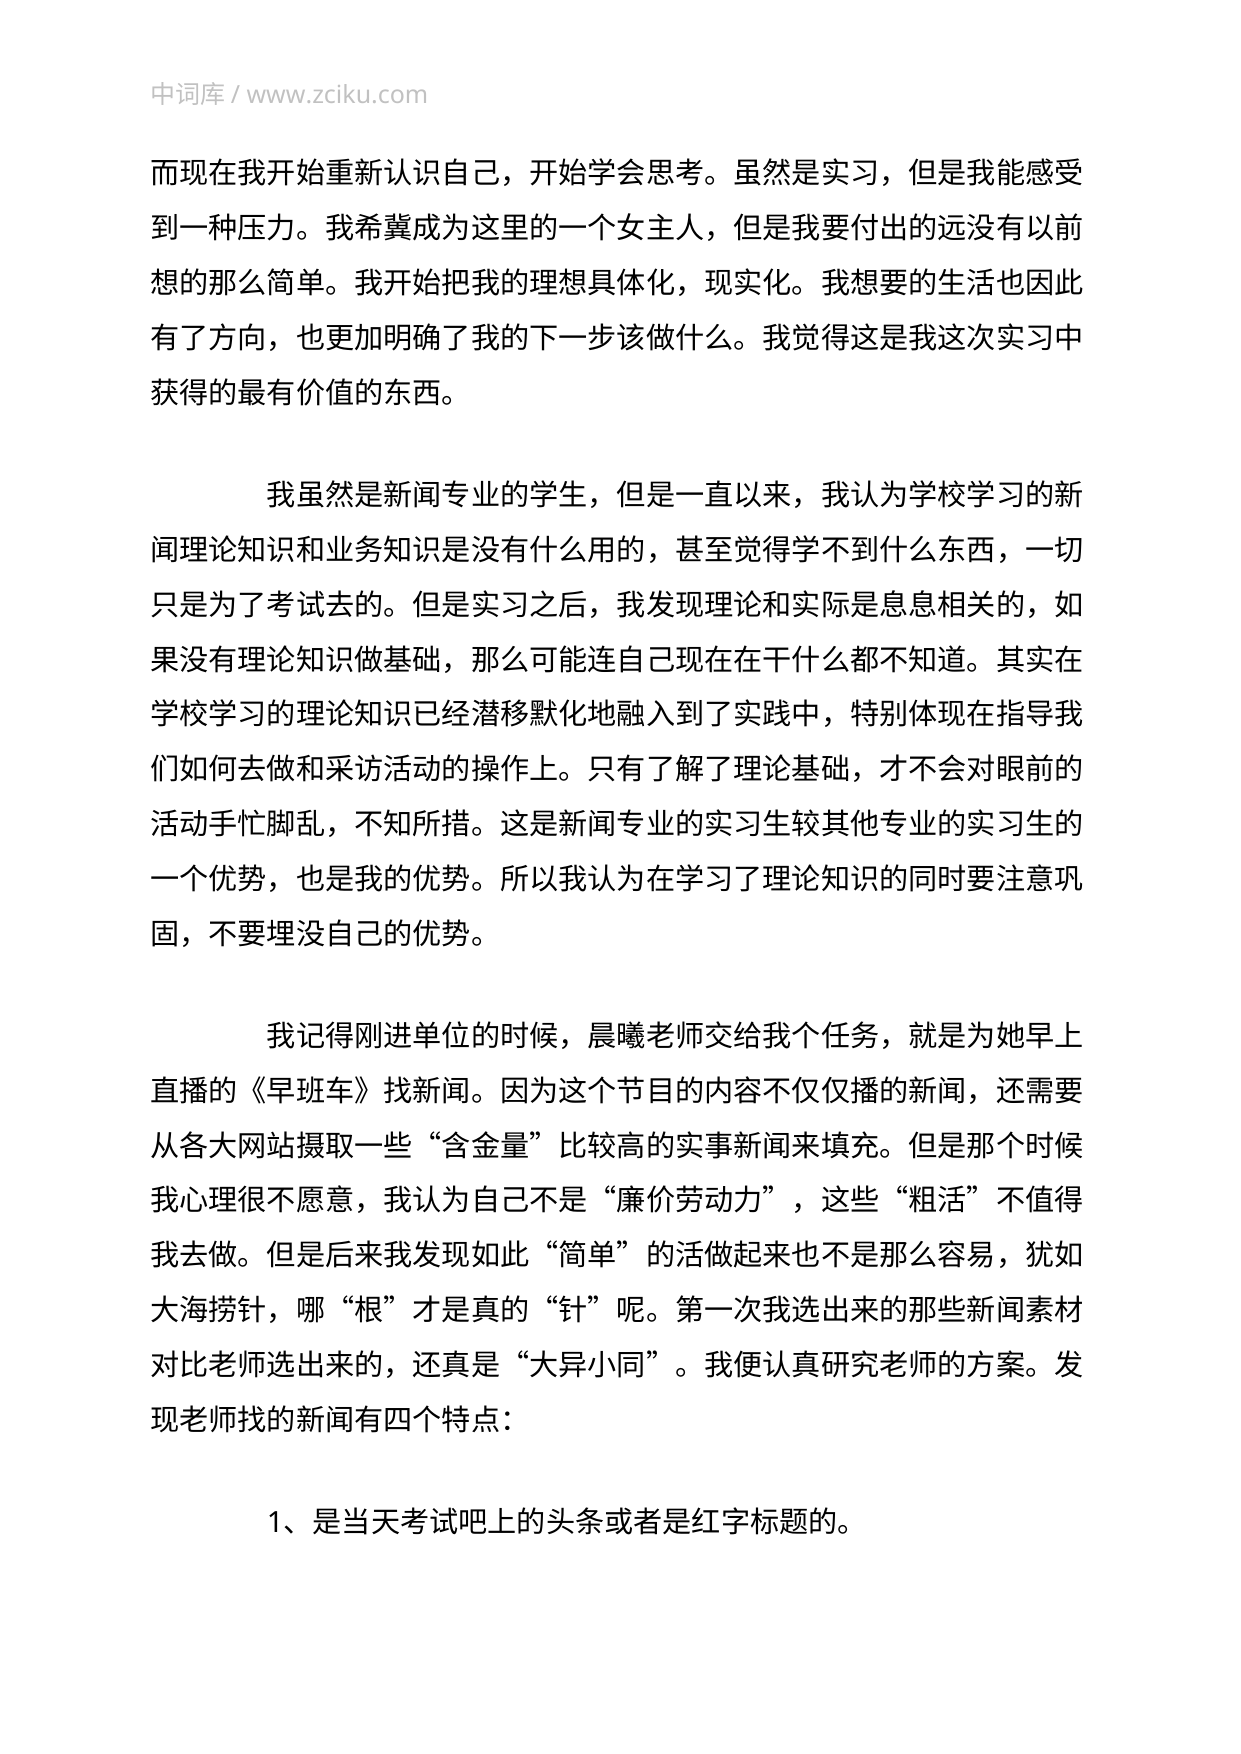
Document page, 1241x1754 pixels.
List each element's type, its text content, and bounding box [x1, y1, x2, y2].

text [150, 150, 1090, 412]
text 我记得刚进单位的时候，晨曦老师交给我个任务，就是为她早上直播的《早班车》找新闻。因为这个节目的内容不仅仅播的新闻，还需要从各大网站摄取一些“含金量”比较高的实事新闻来填充。但是那个时候我心理很不愿意，我认为自己不是“廉价劳动力”，这些“粗活”不值得我去做。但是后来我发现如此“简单”的活做起来也不是那么容易，犹如大海捞针，哪“根”才是真的“针”呢。第一次我选出来的那些新闻素材对比老师选出来的，还真是“大异小同”。我便认真研究老师的方案。发现老师找的新闻有四个特点： [150, 1012, 1090, 1439]
text 我虽然是新闻专业的学生，但是一直以来，我认为学校学习的新闻理论知识和业务知识是没有什么用的，甚至觉得学不到什么东西，一切只是为了考试去的。但是实习之后，我发现理论和实际是息息相关的，如果没有理论知识做基础，那么可能连自己现在在干什么都不知道。其实在学校学习的理论知识已经潜移默化地融入到了实践中，特别体现在指导我们如何去做和采访活动的操作上。只有了解了理论基础，才不会对眼前的活动手忙脚乱，不知所措。这是新闻专业的实习生较其他专业的实习生的一个优势，也是我的优势。所以我认为在学习了理论知识的同时要注意巩固，不要埋没自己的优势。 [150, 471, 1090, 953]
text 1、是当天考试吧上的头条或者是红字标题的。 [150, 1498, 1090, 1541]
